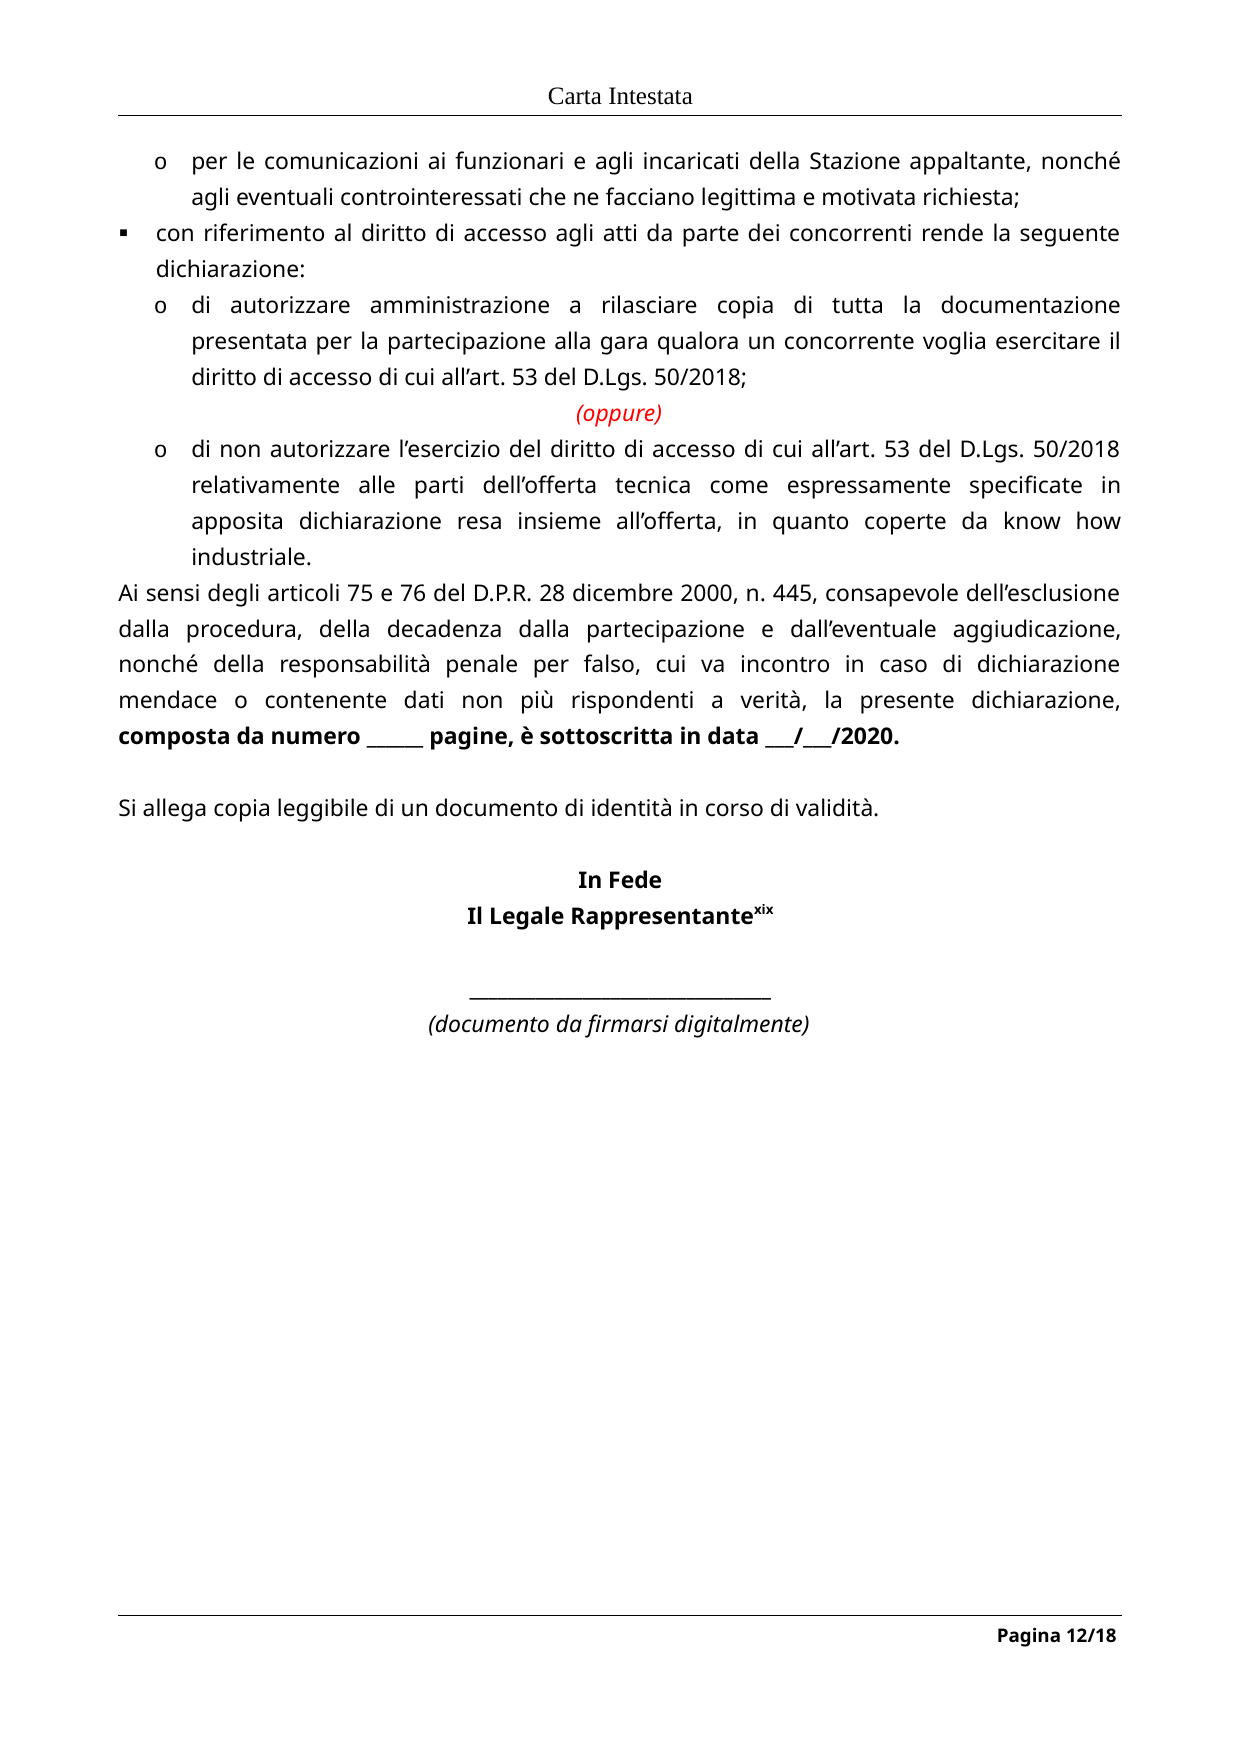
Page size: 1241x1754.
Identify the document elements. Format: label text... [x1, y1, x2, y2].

text ________________________________ [118, 972, 1122, 1003]
text (oppure) [118, 397, 1122, 428]
text Il Legale Rappresentante [118, 900, 1122, 931]
text (documento da firmarsi digitalmente) [118, 1008, 1122, 1039]
list di autorizzare amministrazione a rilasciare copia di tutta la documentazione presentata per la partecipazione alla gara qualora un concorrente voglia esercitare il diritto di accesso di cui all’art. 53 del D.Lgs. 50/2018; [153, 289, 1122, 392]
list con riferimento al diritto di accesso agli atti da parte dei concorrenti rende la seguente dichiarazione: [118, 217, 1122, 284]
list di non autorizzare l’esercizio del diritto di accesso di cui all’art. 53 del D.Lgs. 50/2018 relativamente alle parti dell’offerta tecnica come espressamente specificate in apposita dichiarazione resa insieme all’offerta, in quanto coperte da know how industriale. [153, 433, 1122, 572]
list per le comunicazioni ai funzionari e agli incaricati della Stazione appaltante, nonché agli eventuali controinteressati che ne facciano legittima e motivata richiesta; [153, 145, 1122, 212]
text Si allega copia leggibile di un documento di identità in corso di validità. [118, 792, 1122, 823]
text Ai sensi degli articoli 75 e 76 del D.P.R. 28 dicembre 2000, n. 445, consapevole dell’esclusione dalla procedura, della decadenza dalla partecipazione e dall’eventuale aggiudicazione, nonché della responsabilità penale per falso, cui va incontro in caso di dichiarazione mendace o contenente dati non più rispondenti a verità, la presente dichiarazione, composta da numero ______ pagine, è sottoscritta in data ___/___/2020. [118, 577, 1122, 752]
text In Fede [118, 864, 1122, 895]
